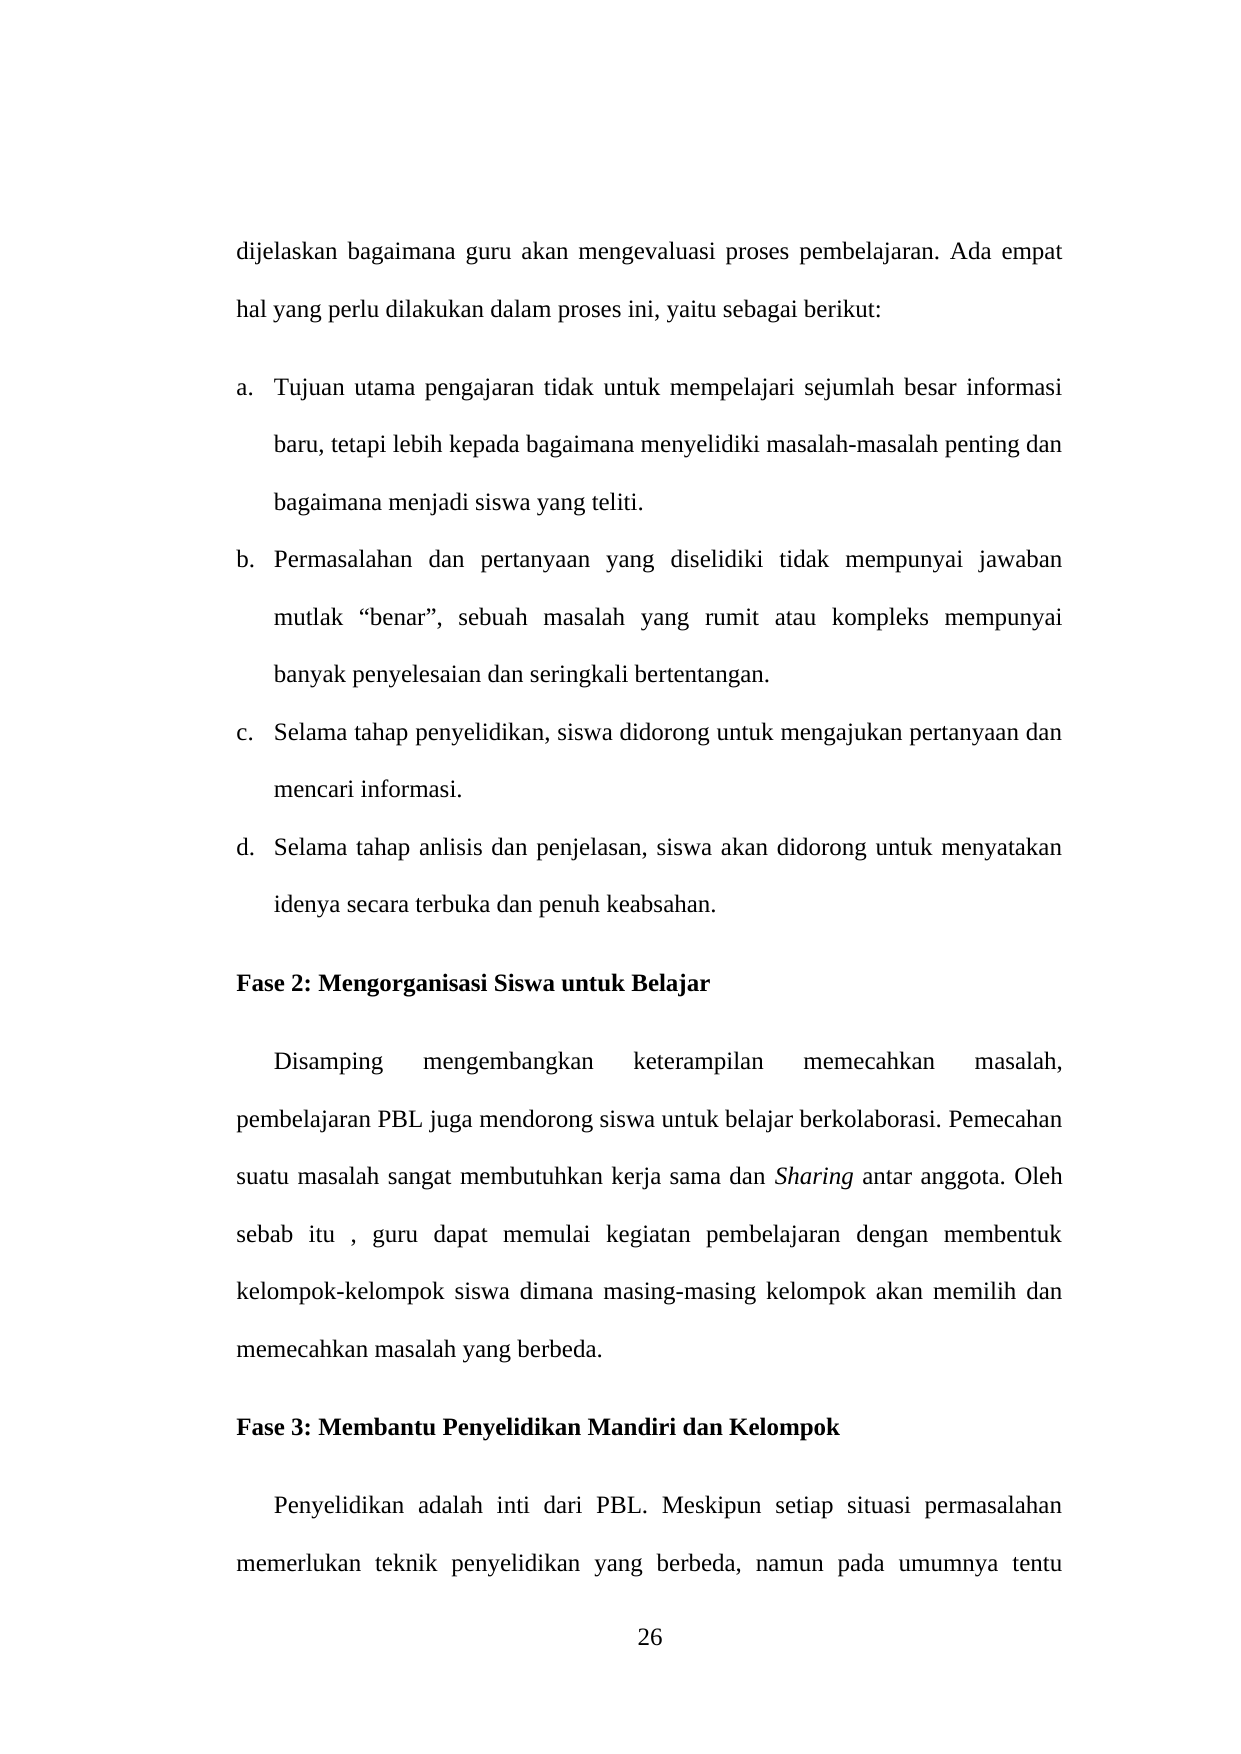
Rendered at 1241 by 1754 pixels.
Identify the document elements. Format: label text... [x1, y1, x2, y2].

text Fase 2: Mengorganisasi Siswa untuk Belajar [236, 968, 1063, 997]
list Permasalahan dan pertanyaan yang diselidiki tidak mempunyai jawaban mutlak “benar”, sebuah masalah yang rumit atau kompleks mempunyai banyak penyelesaian dan seringkali bertentangan. [236, 544, 1063, 688]
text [236, 1490, 1063, 1577]
text Disamping mengembangkan keterampilan memecahkan masalah, pembelajaran PBL juga mendorong siswa untuk belajar berkolaborasi. Pemecahan suatu masalah sangat membutuhkan kerja sama dan Sharing antar anggota. Oleh sebab itu , guru dapat memulai kegiatan pembelajaran dengan membentuk kelompok-kelompok siswa dimana masing-masing kelompok akan memilih dan memecahkan masalah yang berbeda. [236, 1046, 1063, 1362]
text Fase 3: Membantu Penyelidikan Mandiri dan Kelompok [236, 1412, 1063, 1441]
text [236, 236, 1063, 322]
list Selama tahap penyelidikan, siswa didorong untuk mengajukan pertanyaan dan mencari informasi. [236, 717, 1063, 803]
list Selama tahap anlisis dan penjelasan, siswa akan didorong untuk menyatakan idenya secara terbuka dan penuh keabsahan. [236, 832, 1063, 918]
list Tujuan utama pengajaran tidak untuk mempelajari sejumlah besar informasi baru, tetapi lebih kepada bagaimana menyelidiki masalah-masalah penting dan bagaimana menjadi siswa yang teliti. [236, 372, 1063, 516]
